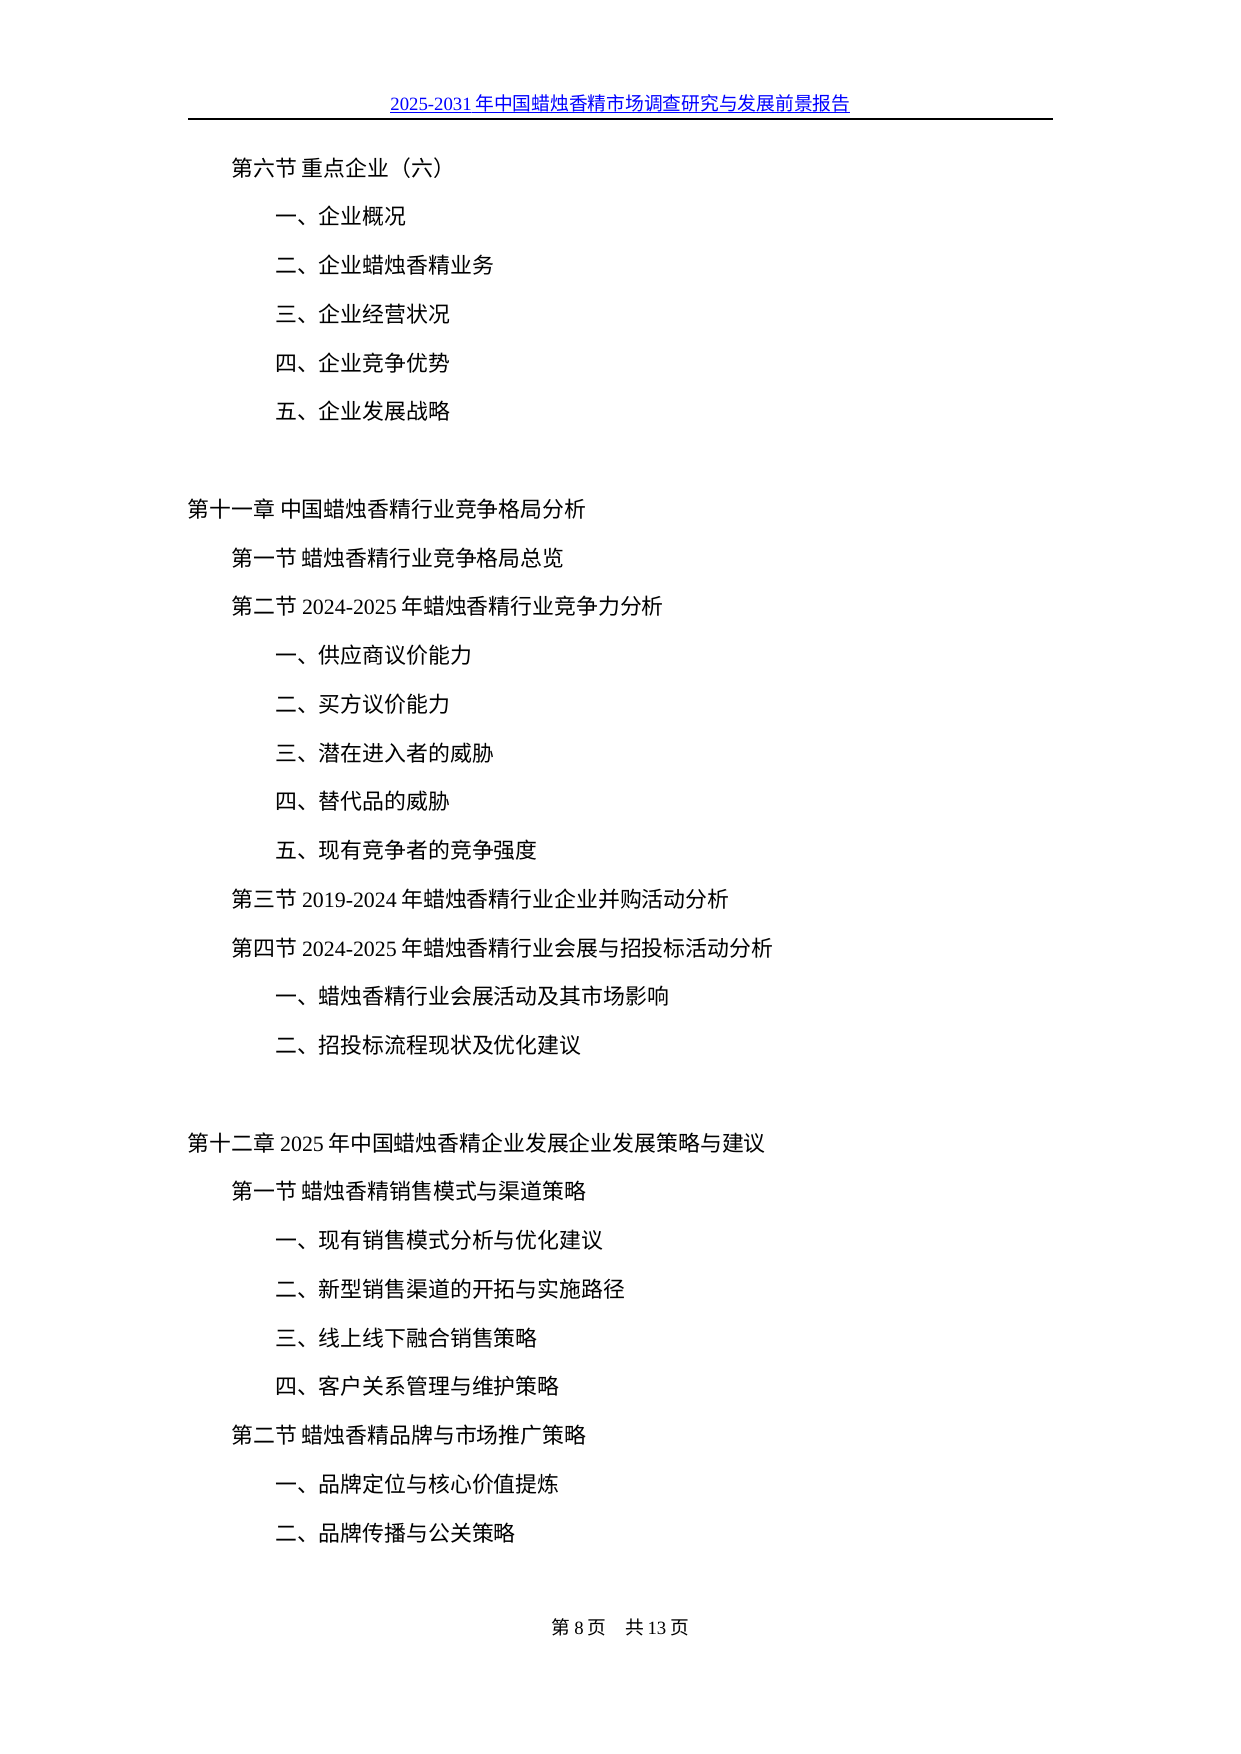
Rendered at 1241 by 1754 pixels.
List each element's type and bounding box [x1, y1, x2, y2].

text [187, 150, 1053, 1548]
